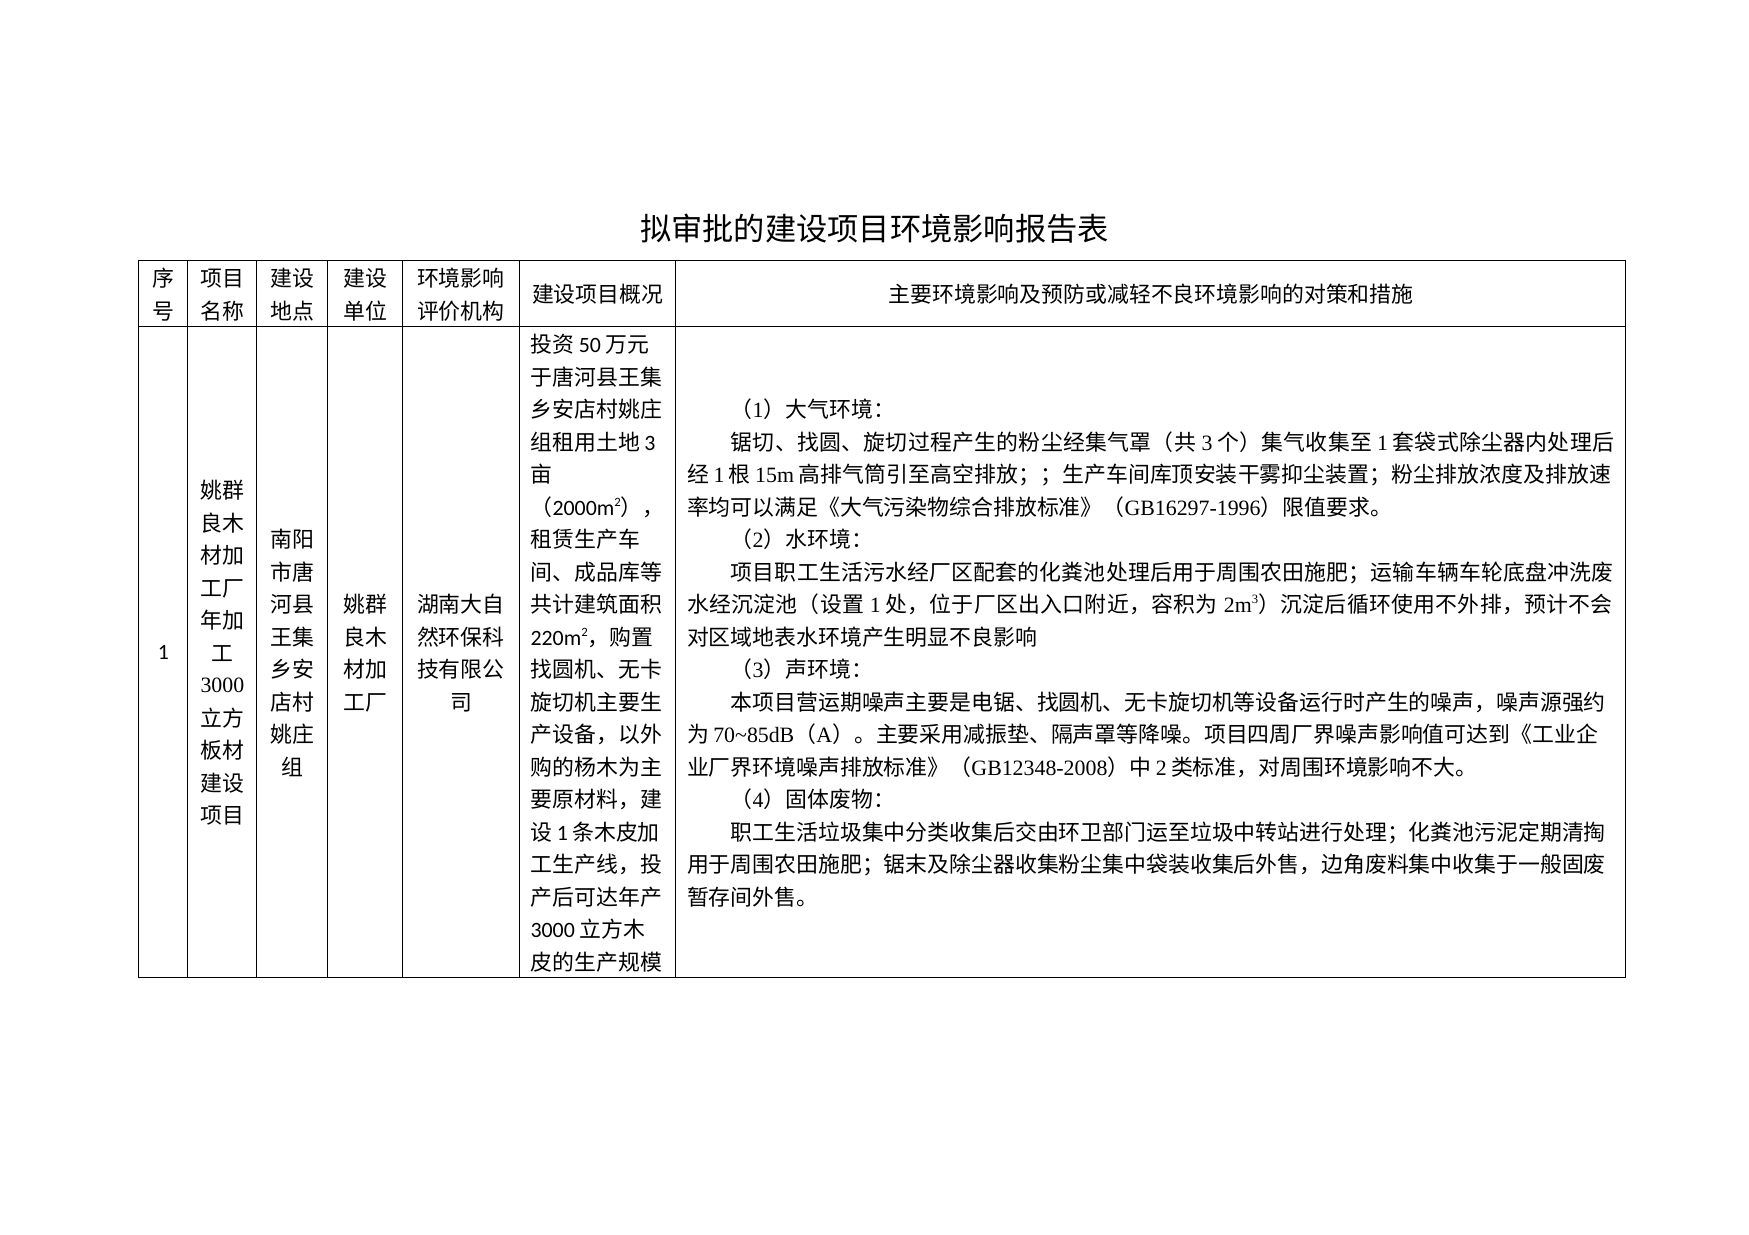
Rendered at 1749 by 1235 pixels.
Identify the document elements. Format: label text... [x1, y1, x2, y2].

table_cell 姚群良木材加工厂年加工3000立方板材建设项目 [188, 327, 256, 977]
table_header 建设单位 [328, 261, 402, 326]
text 拟审批的建设项目环境影响报告表 [150, 195, 1598, 260]
table_header 项目名称 [188, 261, 256, 326]
table_header 建设地点 [257, 261, 327, 326]
table_cell （1）大气环境： 锯切、找圆、旋切过程产生的粉尘经集气罩（共3个）集气收集至1套袋式除尘器内处理后经1根15m高排气筒引至高空排放；；生产车间库顶安装干雾抑尘装置；粉尘排放浓度及排放速率均可以满足《大气污染物综合排放标准》（GB16297-1996）限值要求。 （2）水环境： 项目职工生活污水经厂区配套的化粪池处理后用于周围农田施肥；运输车辆车轮底盘冲洗废水经沉淀池（设置1处，位于厂区出入口附近，容积为2m3）沉淀后循环使用不外排，预计不会对区域地表水环境产生明显不良影响 声环境： 本项目营运期噪声主要是电锯、找圆机、无卡旋切机等设备运行时产生的噪声，噪声源强约为70~85dB（A）。主要采用减振垫、隔声罩等降噪。项目四周厂界噪声影响值可达到《工业企业厂界环境噪声排放标准》（GB12348-2008）中2类标准，对周围环境影响不大。 （4）固体废物： 职工生活垃圾集中分类收集后交由环卫部门运至垃圾中转站进行处理；化粪池污泥定期清掏用于周围农田施肥；锯末及除尘器收集粉尘集中袋装收集后外售，边角废料集中收集于一般固废暂存间外售。 [676, 327, 1625, 977]
table_header 建设项目概况 [520, 261, 675, 326]
table_header 序号 [139, 261, 187, 326]
table_cell 1 [139, 327, 187, 977]
table_cell 投资50万元于唐河县王集乡安店村姚庄组租用土地3亩（2000m2），租赁生产车间、成品库等共计建筑面积220m2，购置找圆机、无卡旋切机主要生产设备，以外购的杨木为主要原材料，建设1条木皮加工生产线，投产后可达年产3000立方木皮的生产规模 [520, 327, 675, 977]
table_cell 湖南大自然环保科技有限公司 [403, 327, 519, 977]
table_cell 南阳市唐河县王集乡安店村姚庄组 [257, 327, 327, 977]
table_cell 姚群良木材加工厂 [328, 327, 402, 977]
table_header 环境影响评价机构 [403, 261, 519, 326]
table_header 主要环境影响及预防或减轻不良环境影响的对策和措施 [676, 261, 1625, 326]
